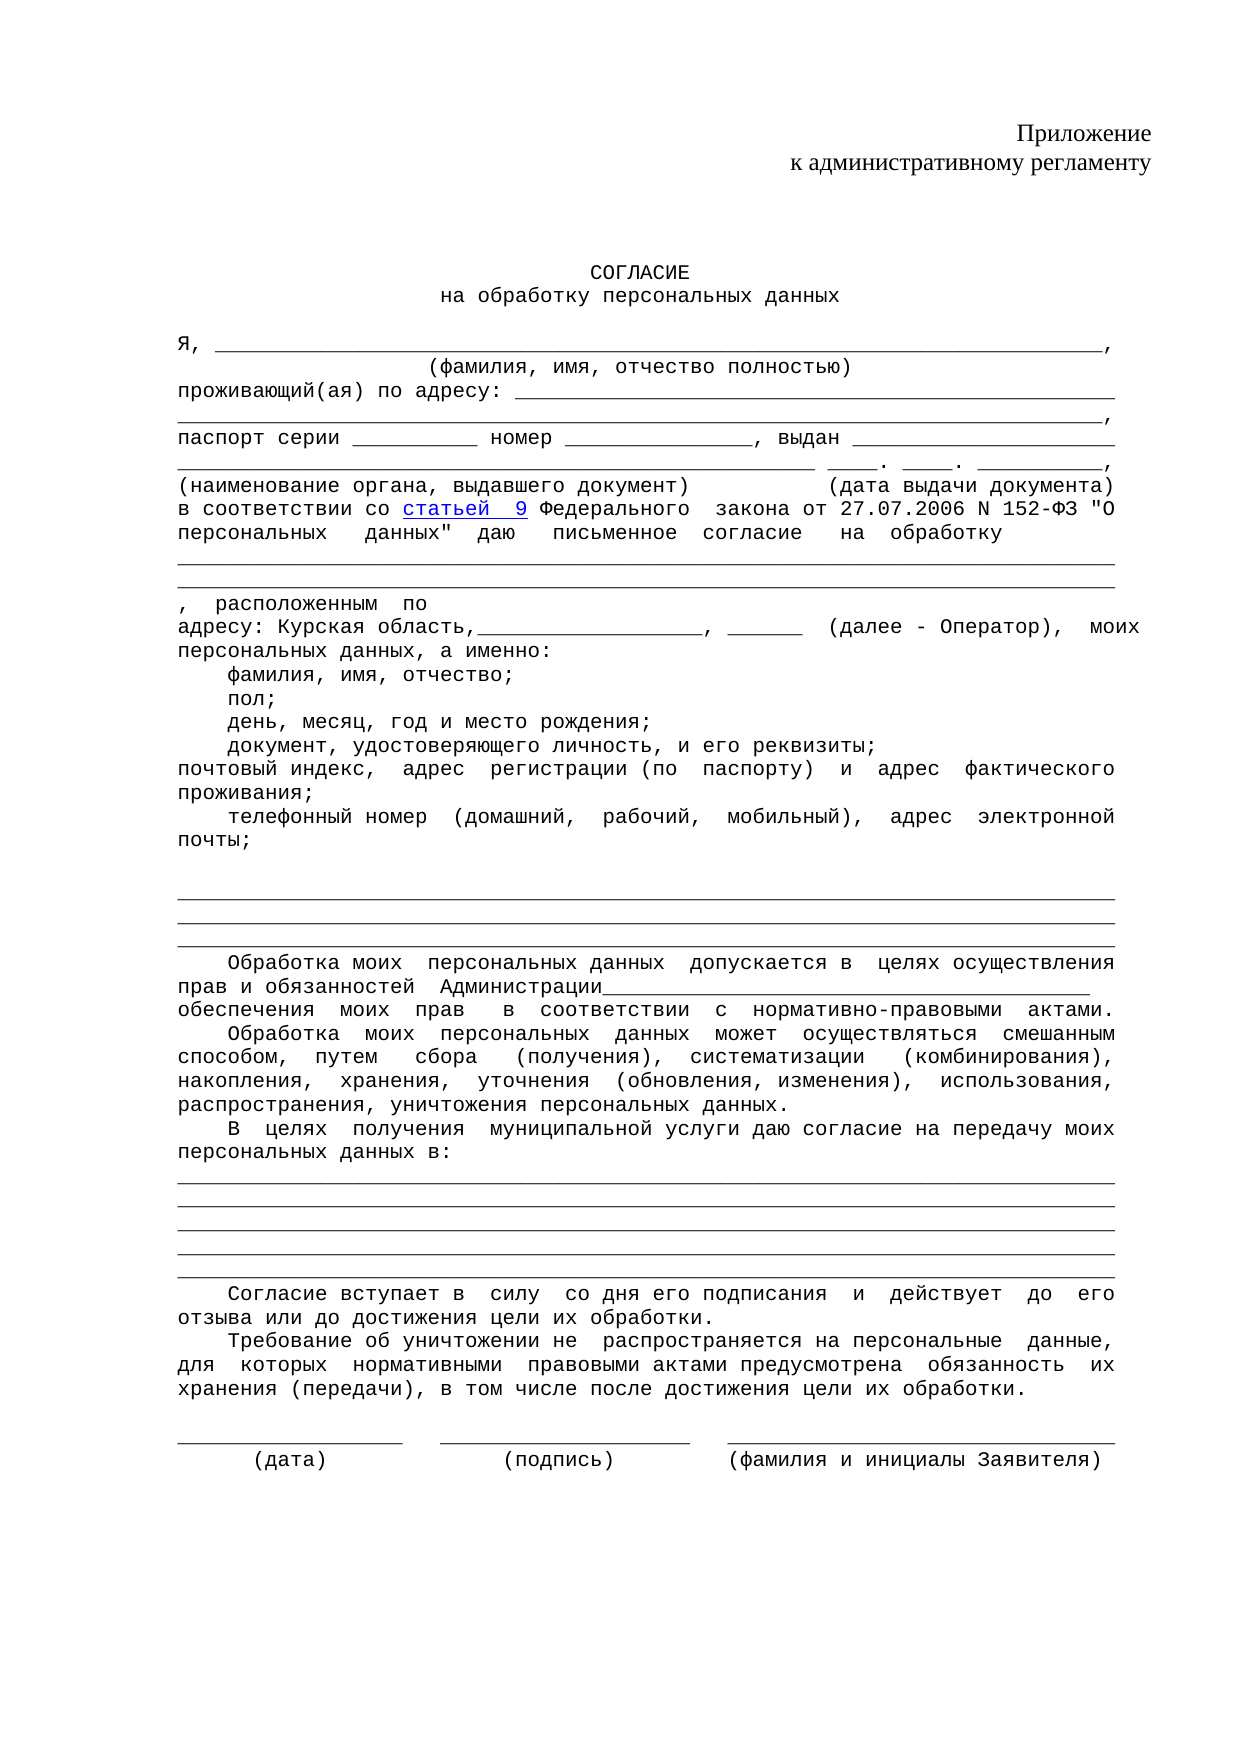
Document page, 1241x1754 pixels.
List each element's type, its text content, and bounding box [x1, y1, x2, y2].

text , расположенным по [177, 593, 1152, 617]
text почты; [177, 829, 1152, 853]
text к административному регламенту [177, 147, 1152, 176]
text Обработка моих персональных данных допускается в целях осуществления [177, 952, 1152, 976]
text фамилия, имя, отчество; [177, 664, 1152, 687]
text день, месяц, год и место рождения; [177, 711, 1152, 735]
text персональных данных в: [177, 1141, 1152, 1165]
text __________________________________________________________________________, [177, 404, 1152, 427]
text телефонный номер (домашний, рабочий, мобильный), адрес электронной [177, 806, 1152, 829]
text __________________ ____________________ _______________________________ [177, 1425, 1152, 1448]
text ___________________________________________________________________________ [177, 1236, 1152, 1259]
text персональных данных" даю письменное согласие на обработку [177, 522, 1152, 546]
text ___________________________________________________________________________ [177, 1188, 1152, 1212]
text проживающий(ая) по адресу: ________________________________________________ [177, 380, 1152, 404]
text ___________________________________________________ ____. ____. __________, [177, 451, 1152, 475]
text проживания; [177, 782, 1152, 806]
text (дата) (подпись) (фамилия и инициалы Заявителя) [177, 1448, 1152, 1472]
text Я, _______________________________________________________________________, [177, 333, 1152, 356]
text адресу: Курская область,__________________, ______ (далее - Оператор), моих [177, 617, 1152, 640]
text ___________________________________________________________________________ [177, 1165, 1152, 1188]
text Согласие вступает в силу со дня его подписания и действует до его [177, 1283, 1152, 1307]
text СОГЛАСИЕ [177, 262, 1152, 286]
text почтовый индекс, адрес регистрации (по паспорту) и адрес фактического [177, 758, 1152, 782]
text распространения, уничтожения персональных данных. [177, 1094, 1152, 1117]
text в соответствии со статьей 9 Федерального закона от 27.07.2006 N 152-ФЗ "О [177, 498, 1152, 522]
text Требование об уничтожении не распространяется на персональные данные, [177, 1330, 1152, 1354]
text на обработку персональных данных [177, 286, 1152, 309]
text ___________________________________________________________________________ [177, 546, 1152, 569]
text ___________________________________________________________________________ [177, 569, 1152, 593]
text документ, удостоверяющего личность, и его реквизиты; [177, 735, 1152, 758]
text способом, путем сбора (получения), систематизации (комбинирования), [177, 1047, 1152, 1070]
text отзыва или до достижения цели их обработки. [177, 1307, 1152, 1330]
text ___________________________________________________________________________ [177, 1259, 1152, 1283]
text ___________________________________________________________________________ [177, 1212, 1152, 1236]
text для которых нормативными правовыми актами предусмотрена обязанность их [177, 1354, 1152, 1378]
text обеспечения моих прав в соответствии с нормативно-правовыми актами. [177, 999, 1152, 1023]
text (наименование органа, выдавшего документ) (дата выдачи документа) [177, 475, 1152, 498]
text (фамилия, имя, отчество полностью) [177, 356, 1152, 380]
text накопления, хранения, уточнения (обновления, изменения), использования, [177, 1070, 1152, 1094]
text ___________________________________________________________________________ [177, 905, 1152, 928]
text пол; [177, 687, 1152, 711]
text персональных данных, а именно: [177, 640, 1152, 664]
text ___________________________________________________________________________ [177, 881, 1152, 905]
text паспорт серии __________ номер _______________, выдан _____________________ [177, 427, 1152, 451]
text ___________________________________________________________________________ [177, 928, 1152, 952]
text Приложение [177, 118, 1152, 147]
text хранения (передачи), в том числе после достижения цели их обработки. [177, 1378, 1152, 1401]
text прав и обязанностей Администрации_______________________________________ [177, 976, 1152, 999]
text Обработка моих персональных данных может осуществляться смешанным [177, 1023, 1152, 1047]
text В целях получения муниципальной услуги даю согласие на передачу моих [177, 1117, 1152, 1141]
